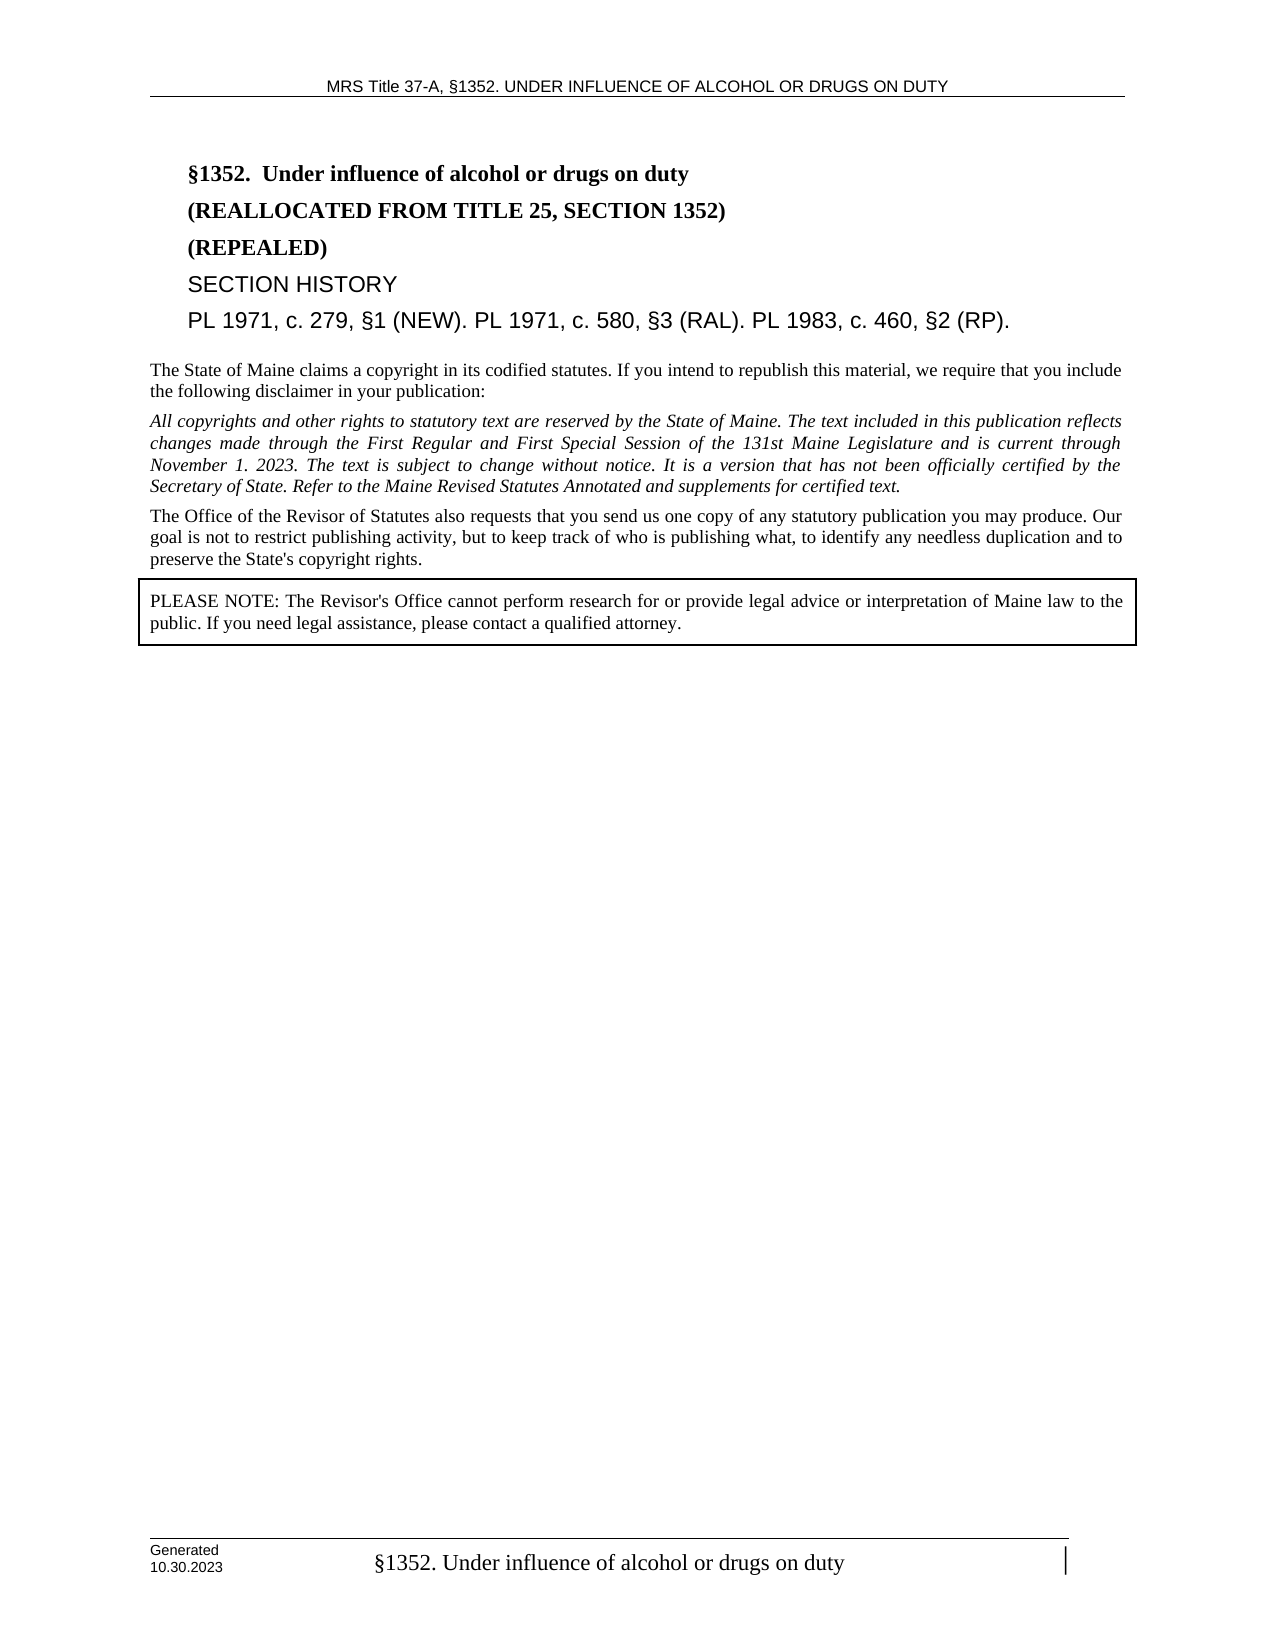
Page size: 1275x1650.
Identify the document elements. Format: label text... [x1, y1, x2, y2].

text PL 1971, c. 279, §1 (NEW). PL 1971, c. 580, §3 (RAL). PL 1983, c. 460, §2 (RP). [187, 307, 1125, 334]
text (REPEALED) [187, 234, 1125, 260]
text The Office of the Revisor of Statutes also requests that you send us one copy of any statutory publication you may produce. Our goal is not to restrict publishing activity, but to keep track of who is publishing what, to identify any needless duplication and to preserve the State's copyright rights. [150, 505, 1125, 569]
text SECTION HISTORY [187, 271, 1125, 297]
text PLEASE NOTE: The Revisor's Office cannot perform research for or provide legal advice or interpretation of Maine law to the public. If you need legal assistance, please contact a qualified attorney. [140, 580, 1135, 644]
text All copyrights and other rights to statutory text are reserved by the State of Maine. The text included in this publication reflects changes made through the First Regular and First Special Session of the 131st Maine Legislature and is current through November 1. 2023 . The text is subject to change without notice. It is a version that has not been officially certified by the Secretary of State. Refer to the Maine Revised Statutes Annotated and supplements for certified text. [150, 410, 1125, 497]
text The State of Maine claims a copyright in its codified statutes. If you intend to republish this material, we require that you include the following disclaimer in your publication: [150, 359, 1125, 402]
text §1352. Under influence of alcohol or drugs on duty [187, 160, 1125, 187]
text (REALLOCATED FROM TITLE 25, SECTION 1352) [187, 197, 1125, 223]
